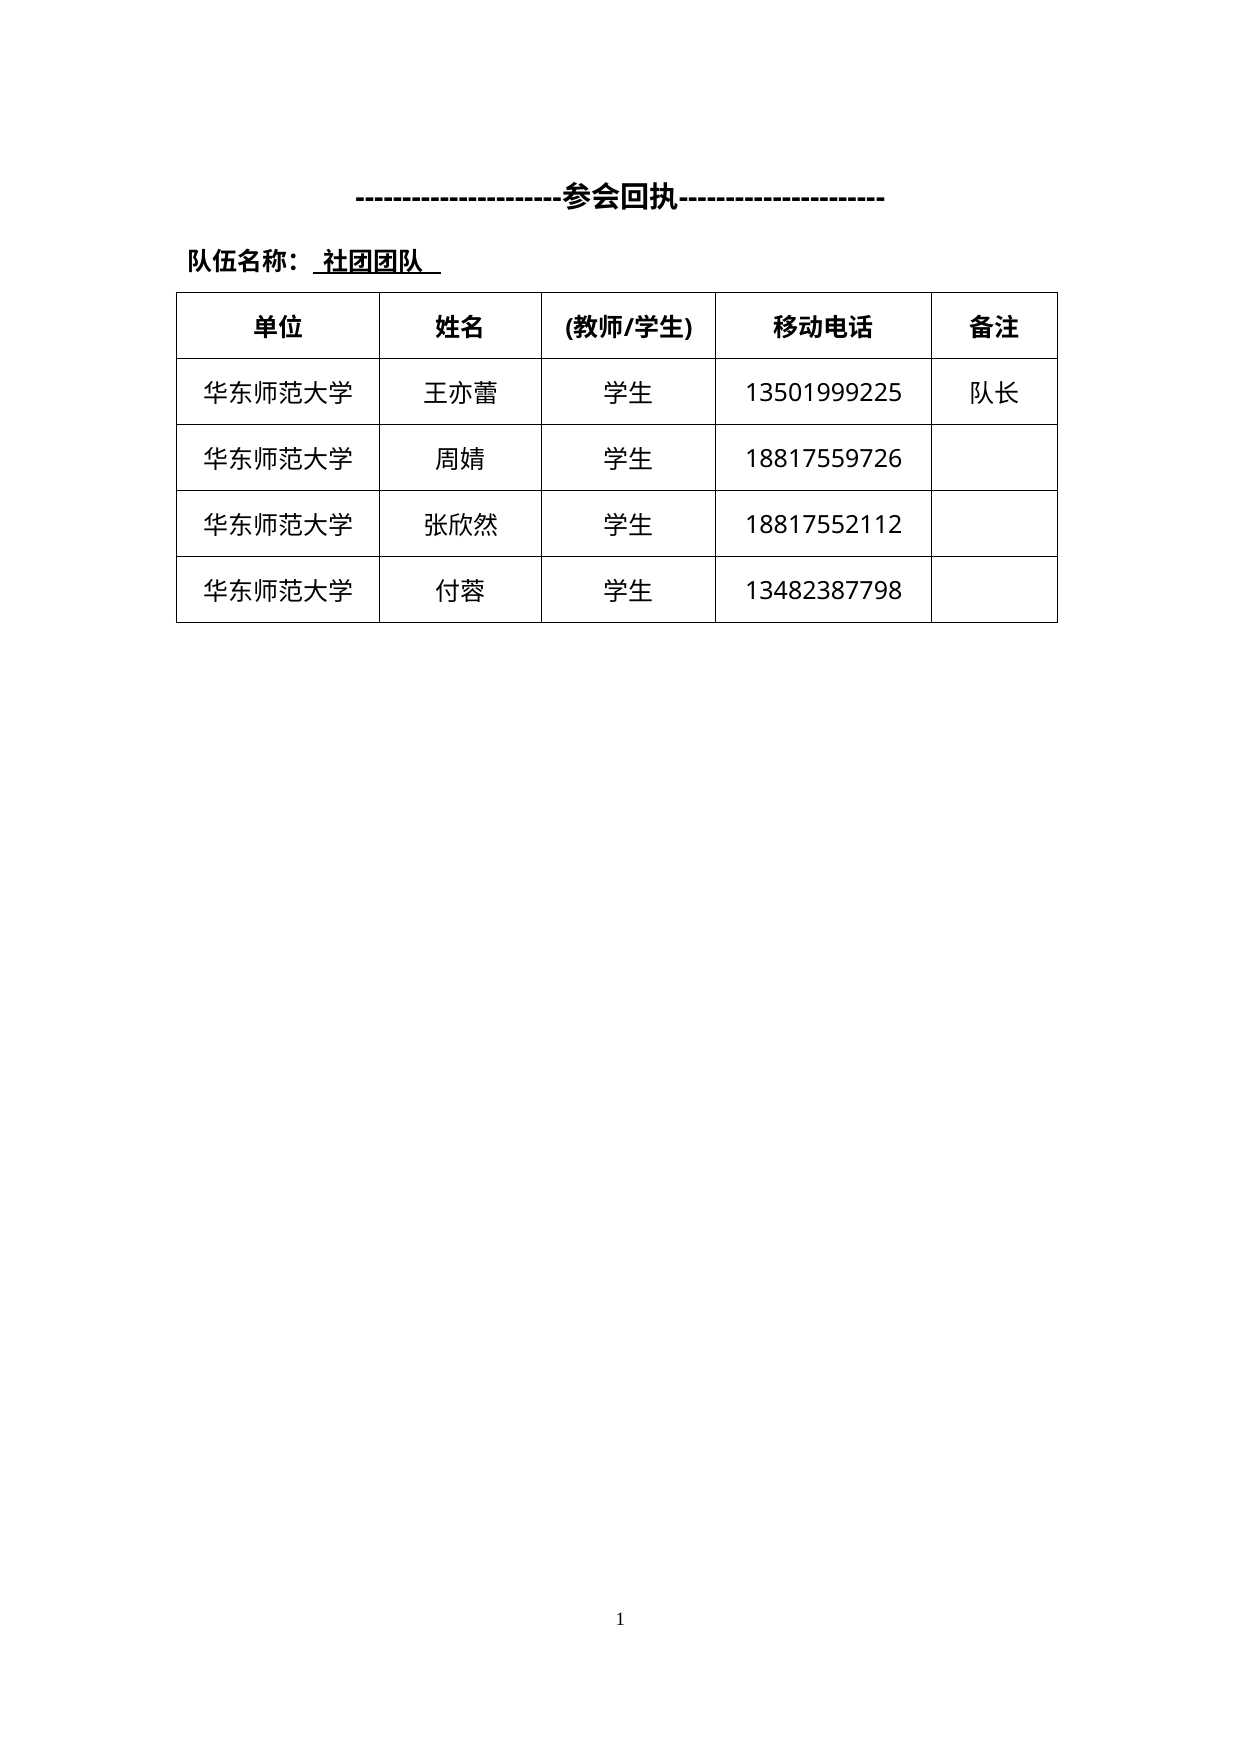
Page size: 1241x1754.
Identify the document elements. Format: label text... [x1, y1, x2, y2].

table_cell 华东师范大学 [177, 557, 379, 622]
table_cell 华东师范大学 [177, 425, 379, 490]
table_cell 队长 [932, 359, 1057, 424]
table_cell 学生 [542, 359, 715, 424]
text ----------------------参会回执---------------------- [187, 162, 1053, 227]
table_cell 学生 [542, 425, 715, 490]
table_cell 18817559726 [716, 425, 931, 490]
table_cell 13482387798 [716, 557, 931, 622]
table_cell [932, 557, 1057, 622]
table_cell [932, 425, 1057, 490]
table_cell 周婧 [380, 425, 541, 490]
text 队伍名称： 社团团队 [187, 227, 1053, 292]
table_cell 华东师范大学 [177, 491, 379, 556]
table_cell [932, 491, 1057, 556]
table_header (教师/学生) [542, 293, 715, 358]
table_cell 13501999225 [716, 359, 931, 424]
table_header 备注 [932, 293, 1057, 358]
table_header 移动电话 [716, 293, 931, 358]
table_header 单位 [177, 293, 379, 358]
table_header 姓名 [380, 293, 541, 358]
table_cell 张欣然 [380, 491, 541, 556]
table_cell 学生 [542, 557, 715, 622]
table_cell 学生 [542, 491, 715, 556]
table_cell 王亦蕾 [380, 359, 541, 424]
table_cell 18817552112 [716, 491, 931, 556]
table_cell 付蓉 [380, 557, 541, 622]
table_cell 华东师范大学 [177, 359, 379, 424]
